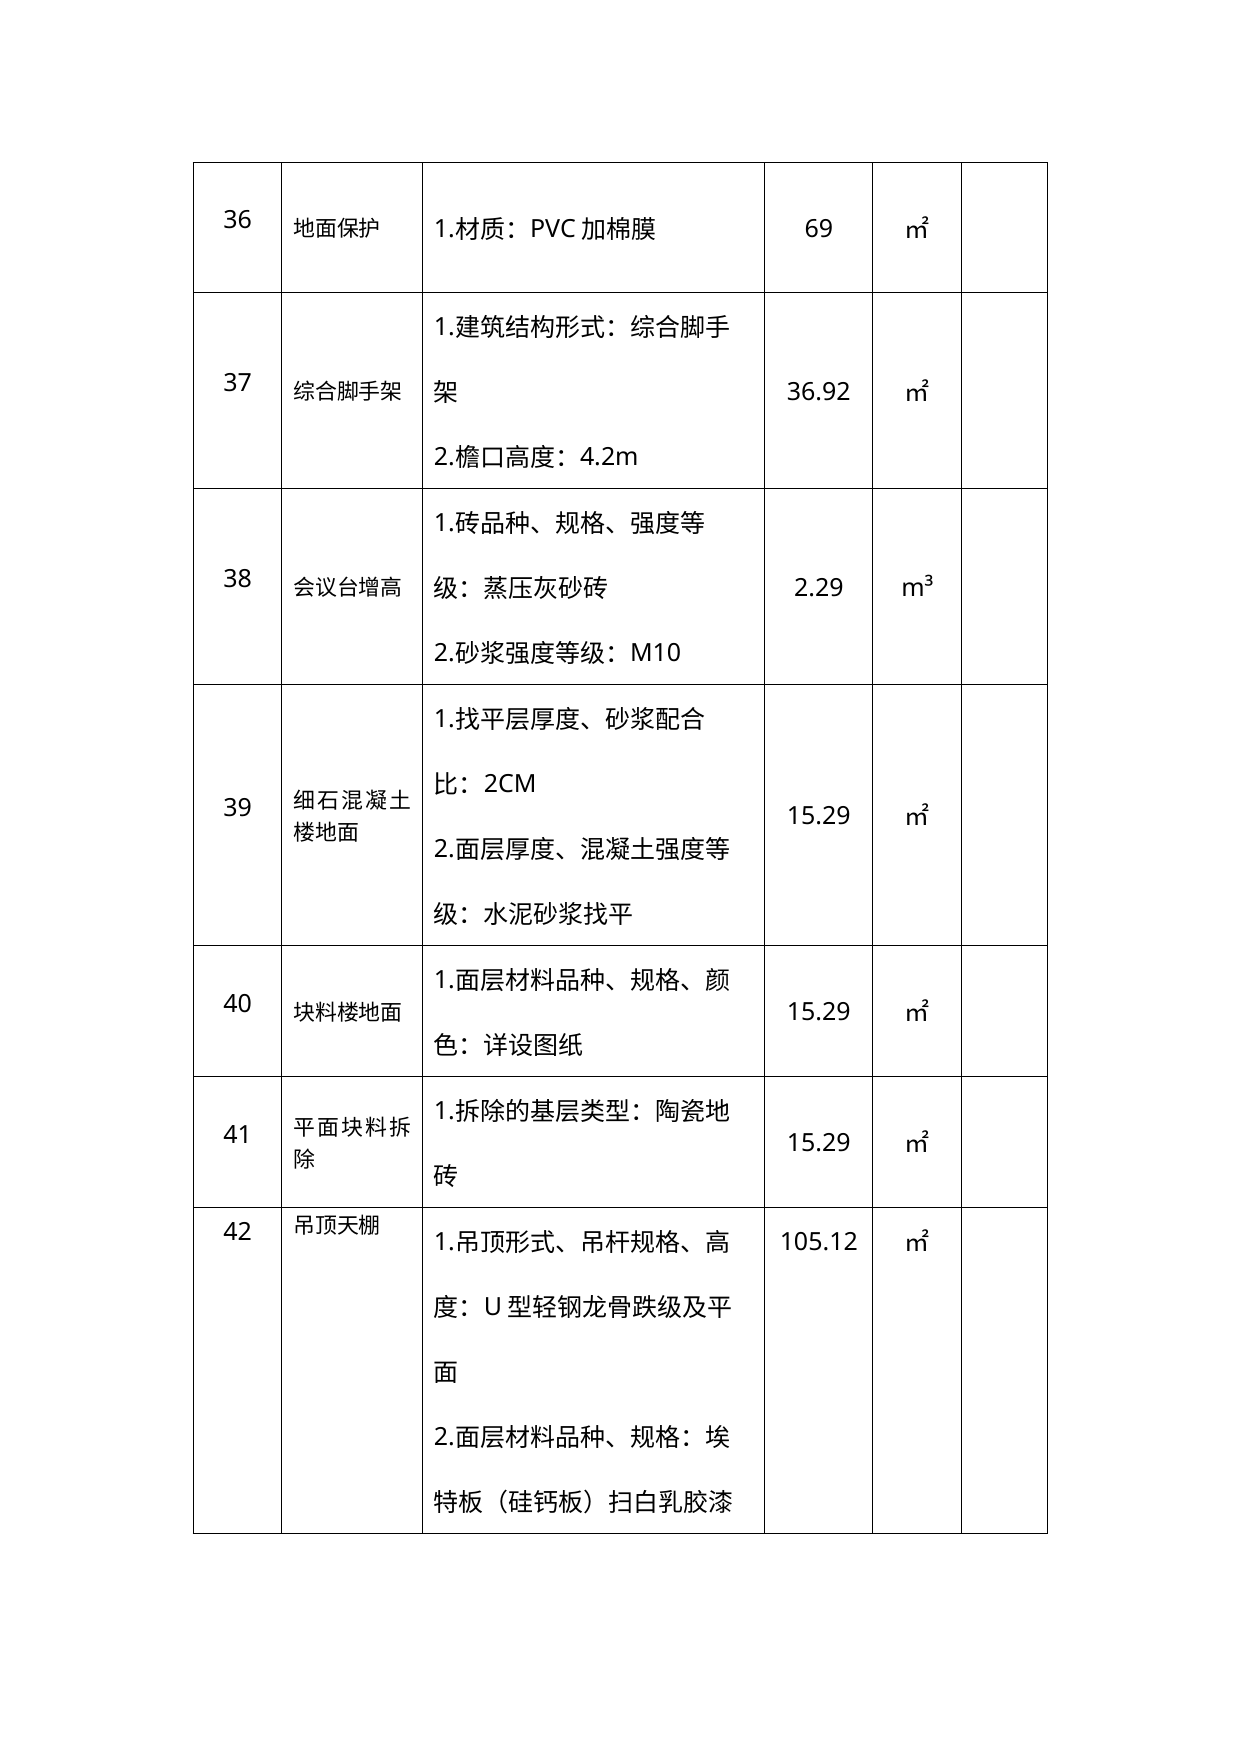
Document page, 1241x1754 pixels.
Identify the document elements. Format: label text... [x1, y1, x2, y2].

table_cell 38 [194, 489, 281, 684]
table_cell 1.拆除的基层类型：陶瓷地砖 [423, 1077, 764, 1207]
table_cell 吊顶天棚 [282, 1208, 422, 1533]
table_cell [962, 946, 1047, 1076]
table_cell 平面块料拆除 [282, 1077, 422, 1207]
table_cell 砖品种、规格、强度等级：蒸压灰砂砖 砂浆强度等级：M10 [423, 489, 764, 684]
table_cell ㎡ [873, 163, 961, 292]
table_cell 37 [194, 293, 281, 488]
table_cell 找平层厚度、砂浆配合比：2CM 面层厚度、混凝土强度等级：水泥砂浆找平 [423, 685, 764, 945]
table_cell 36.92 [765, 293, 872, 488]
table_cell 41 [194, 1077, 281, 1207]
table_cell 细石混凝土楼地面 [282, 685, 422, 945]
table_cell 建筑结构形式：综合脚手架 檐口高度：4.2m [423, 293, 764, 488]
table_cell [962, 685, 1047, 945]
table_cell ㎡ [873, 685, 961, 945]
table_cell 地面保护 [282, 163, 422, 292]
table_cell 2.29 [765, 489, 872, 684]
table_cell 40 [194, 946, 281, 1076]
table_cell 综合脚手架 [282, 293, 422, 488]
table_cell ㎡ [873, 1077, 961, 1207]
table_cell 15.29 [765, 1077, 872, 1207]
table_cell 15.29 [765, 685, 872, 945]
table_cell ㎡ [873, 293, 961, 488]
table_cell [962, 1077, 1047, 1207]
table_cell 会议台增高 [282, 489, 422, 684]
table_cell 1.材质：PVC加棉膜 [423, 163, 764, 292]
table_cell 1.面层材料品种、规格、颜色：详设图纸 [423, 946, 764, 1076]
table_cell 105.12 [765, 1208, 872, 1533]
table_cell 69 [765, 163, 872, 292]
table_cell 块料楼地面 [282, 946, 422, 1076]
table_cell 39 [194, 685, 281, 945]
table_cell [962, 163, 1047, 292]
table_cell 36 [194, 163, 281, 292]
table_cell [962, 489, 1047, 684]
table_cell [962, 293, 1047, 488]
table_cell 15.29 [765, 946, 872, 1076]
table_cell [423, 1208, 764, 1533]
table_cell 42 [194, 1208, 281, 1533]
table_cell m³ [873, 489, 961, 684]
table_cell [962, 1208, 1047, 1533]
table_cell ㎡ [873, 946, 961, 1076]
table_cell ㎡ [873, 1208, 961, 1533]
